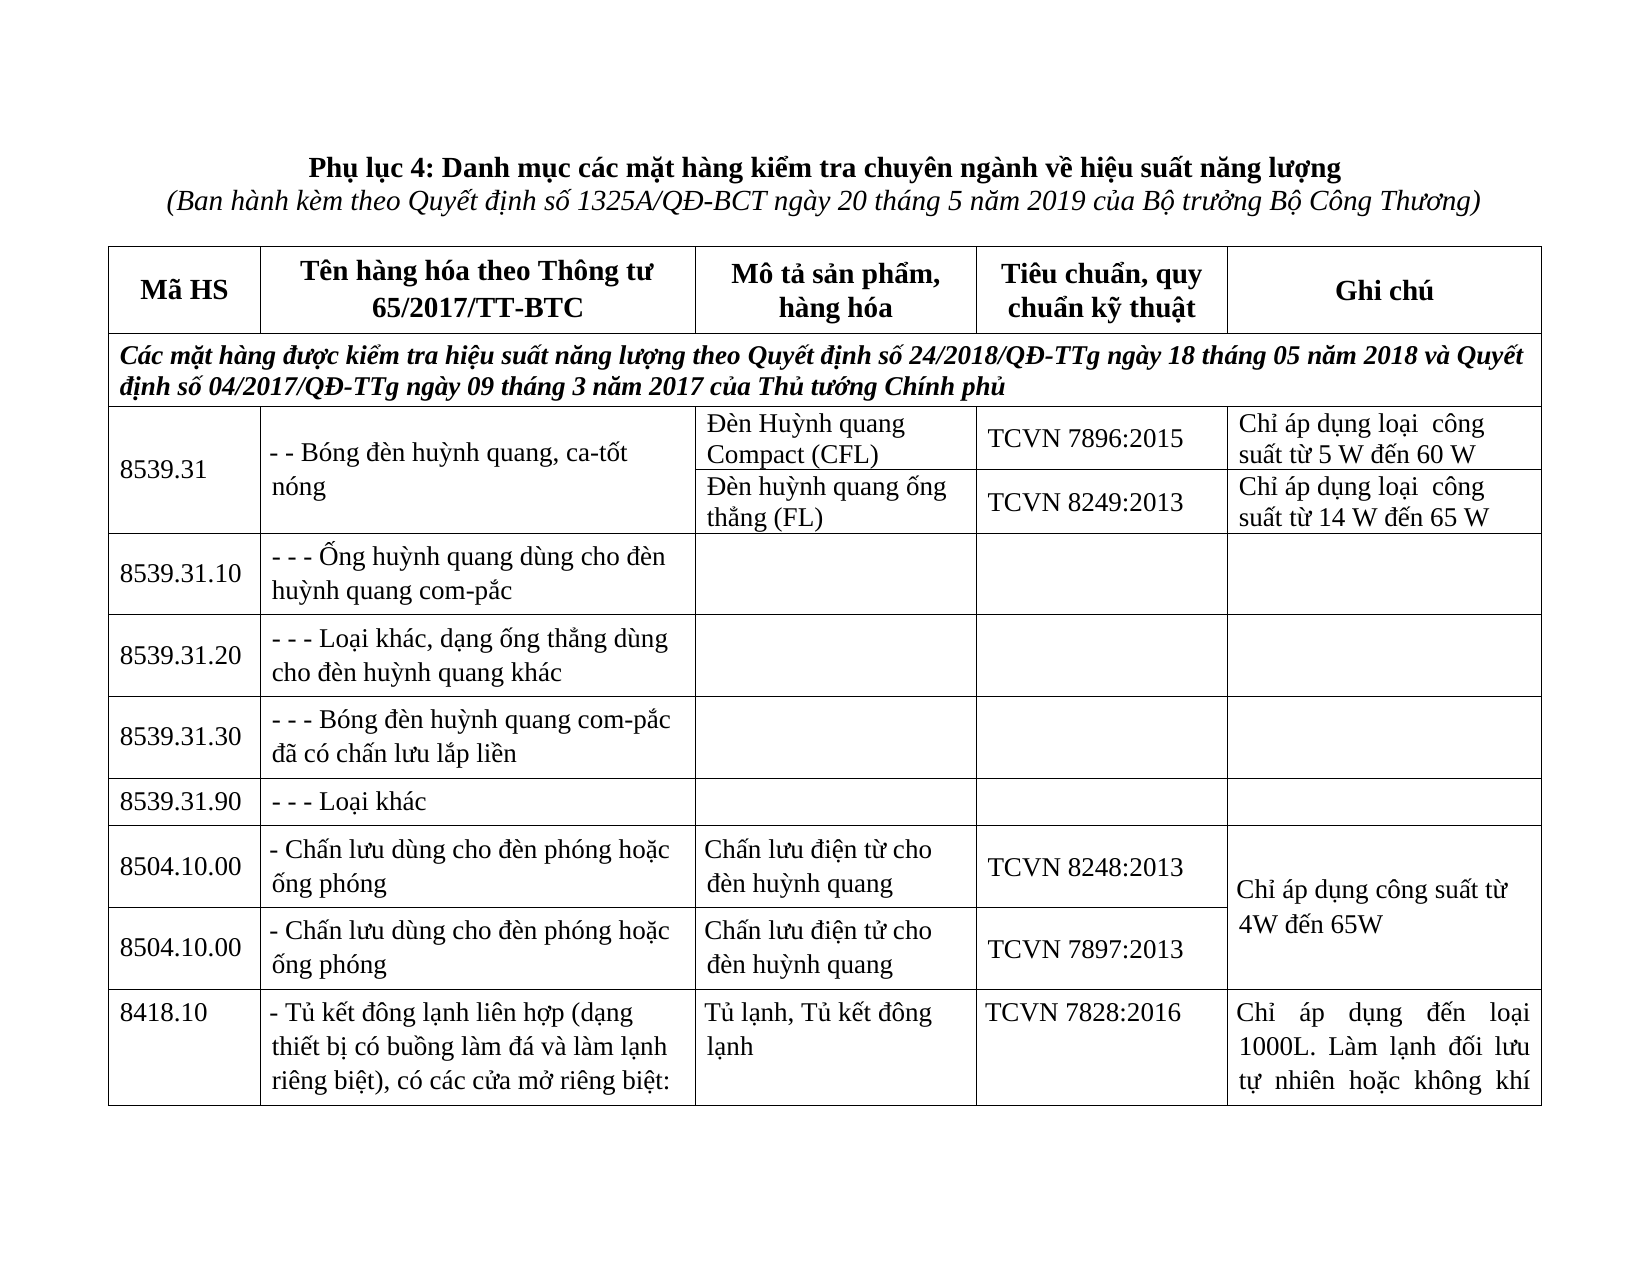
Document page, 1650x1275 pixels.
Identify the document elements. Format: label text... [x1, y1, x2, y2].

table_cell Đèn huỳnh quang ống thẳng (FL) [696, 470, 976, 533]
table_cell [1228, 534, 1541, 614]
table_cell - - - Loại khác, dạng ống thẳng dùng cho đèn huỳnh quang khác [261, 615, 695, 696]
table_cell [977, 615, 1227, 696]
table_cell Đèn Huỳnh quang Compact (CFL) [696, 407, 976, 469]
table_cell [1228, 697, 1541, 778]
table_cell 8539.31.30 [109, 697, 260, 778]
table_cell TCVN 7828:2016 [977, 990, 1227, 1104]
table_cell - Chấn lưu dùng cho đèn phóng hoặc ống phóng [261, 908, 695, 989]
table_cell 8539.31.10 [109, 534, 260, 614]
table_cell Chấn lưu điện tử cho đèn huỳnh quang [696, 908, 976, 989]
table_cell [1228, 779, 1541, 825]
table_cell - Tủ kết đông lạnh liên hợp (dạng thiết bị có buồng làm đá và làm lạnh riêng biệt), có các cửa mở riêng biệt: [261, 990, 695, 1104]
table_header Mã HS [109, 247, 260, 333]
table_cell 8539.31 [109, 407, 260, 533]
table_cell [977, 534, 1227, 614]
table_cell 8539.31.20 [109, 615, 260, 696]
table_cell TCVN 8249:2013 [977, 470, 1227, 533]
table_header Tiêu chuẩn, quy chuẩn kỹ thuật [977, 247, 1227, 333]
table_cell [696, 779, 976, 825]
table_cell 8539.31.90 [109, 779, 260, 825]
table_cell TCVN 7897:2013 [977, 908, 1227, 989]
table_cell Chỉ áp dụng loại công suất từ 5 W đến 60 W [1228, 407, 1541, 469]
table_cell [696, 697, 976, 778]
table_header Tên hàng hóa theo Thông tư 65/2017/TT-BTC [261, 247, 695, 333]
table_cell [1228, 990, 1541, 1104]
table_cell [696, 615, 976, 696]
table_cell - - - Ống huỳnh quang dùng cho đèn huỳnh quang com-pắc [261, 534, 695, 614]
table_cell 8504.10.00 [109, 826, 260, 907]
text (Ban hành kèm theo Quyết định số 1325A/QĐ-BCT ngày 20 tháng 5 năm 2019 của Bộ trưởng Bộ Công Thương) [150, 183, 1500, 217]
table_cell - - - Bóng đèn huỳnh quang com-pắc đã có chấn lưu lắp liền [261, 697, 695, 778]
table_cell TCVN 8248:2013 [977, 826, 1227, 907]
table_cell Chỉ áp dụng công suất từ 4W đến 65W [1228, 826, 1541, 989]
table_cell Tủ lạnh, Tủ kết đông lạnh [696, 990, 976, 1104]
table_cell Chỉ áp dụng loại công suất từ 14 W đến 65 W [1228, 470, 1541, 533]
table_cell - - Bóng đèn huỳnh quang, ca-tốt nóng [261, 407, 695, 533]
table_cell Các mặt hàng được kiểm tra hiệu suất năng lượng theo Quyết định số 24/2018/QĐ-TTg ngày 18 tháng 05 năm 2018 và Quyết định số 04/2017/QĐ-TTg ngày 09 tháng 3 năm 2017 của Thủ tướng Chính phủ [109, 334, 1541, 406]
table_cell - - - Loại khác [261, 779, 695, 825]
table_cell [696, 534, 976, 614]
text Phụ lục 4: Danh mục các mặt hàng kiểm tra chuyên ngành về hiệu suất năng lượng [150, 150, 1500, 183]
table_header Mô tả sản phẩm, hàng hóa [696, 247, 976, 333]
table_cell [977, 697, 1227, 778]
table_cell Chấn lưu điện từ cho đèn huỳnh quang [696, 826, 976, 907]
table_cell [977, 779, 1227, 825]
table_cell 8504.10.00 [109, 908, 260, 989]
table_cell - Chấn lưu dùng cho đèn phóng hoặc ống phóng [261, 826, 695, 907]
table_cell TCVN 7896:2015 [977, 407, 1227, 469]
table_header Ghi chú [1228, 247, 1541, 333]
table_cell [1228, 615, 1541, 696]
table_cell 8418.10 [109, 990, 260, 1104]
